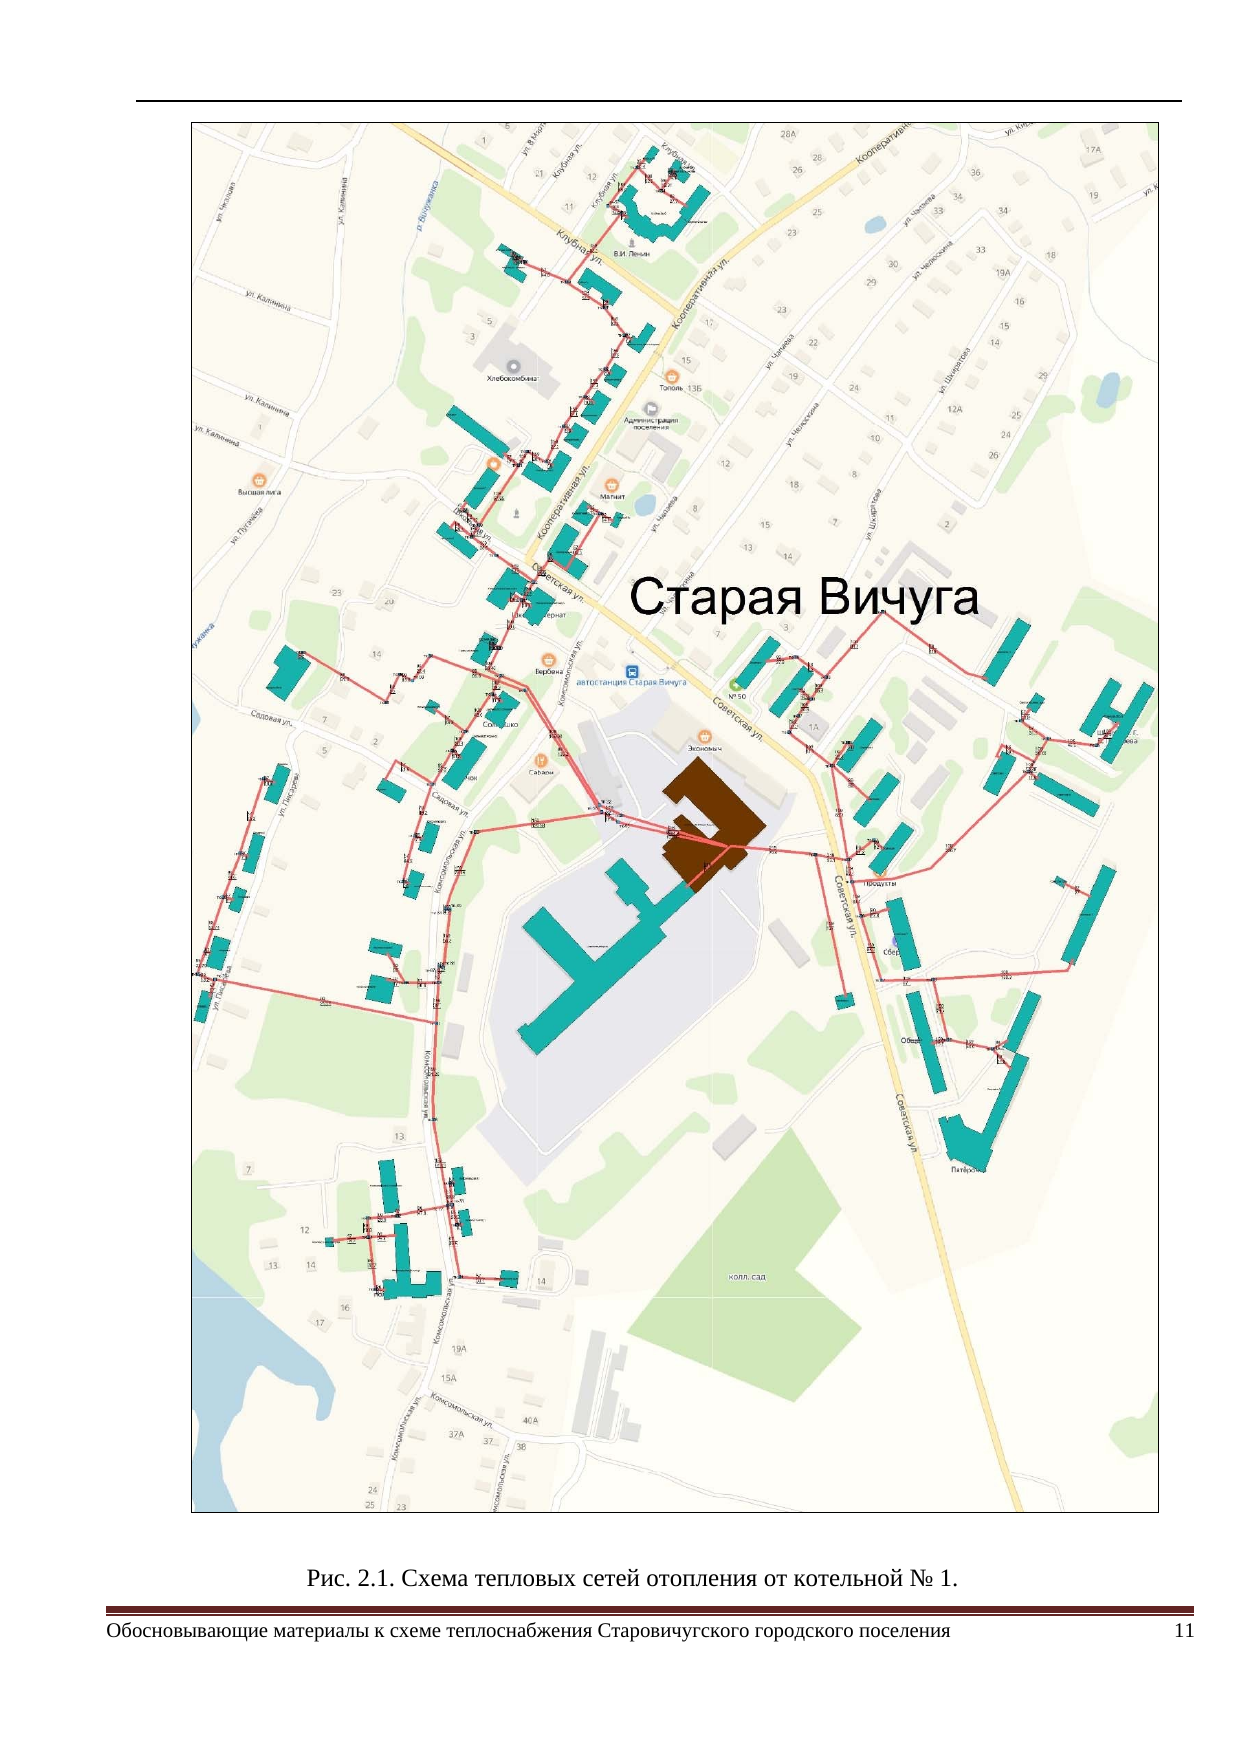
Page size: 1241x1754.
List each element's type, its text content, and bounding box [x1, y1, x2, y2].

text Рис. 2.1. Схема тепловых сетей отопления от котельной № 1. [306, 1563, 1194, 1592]
picture [192, 123, 1158, 1512]
